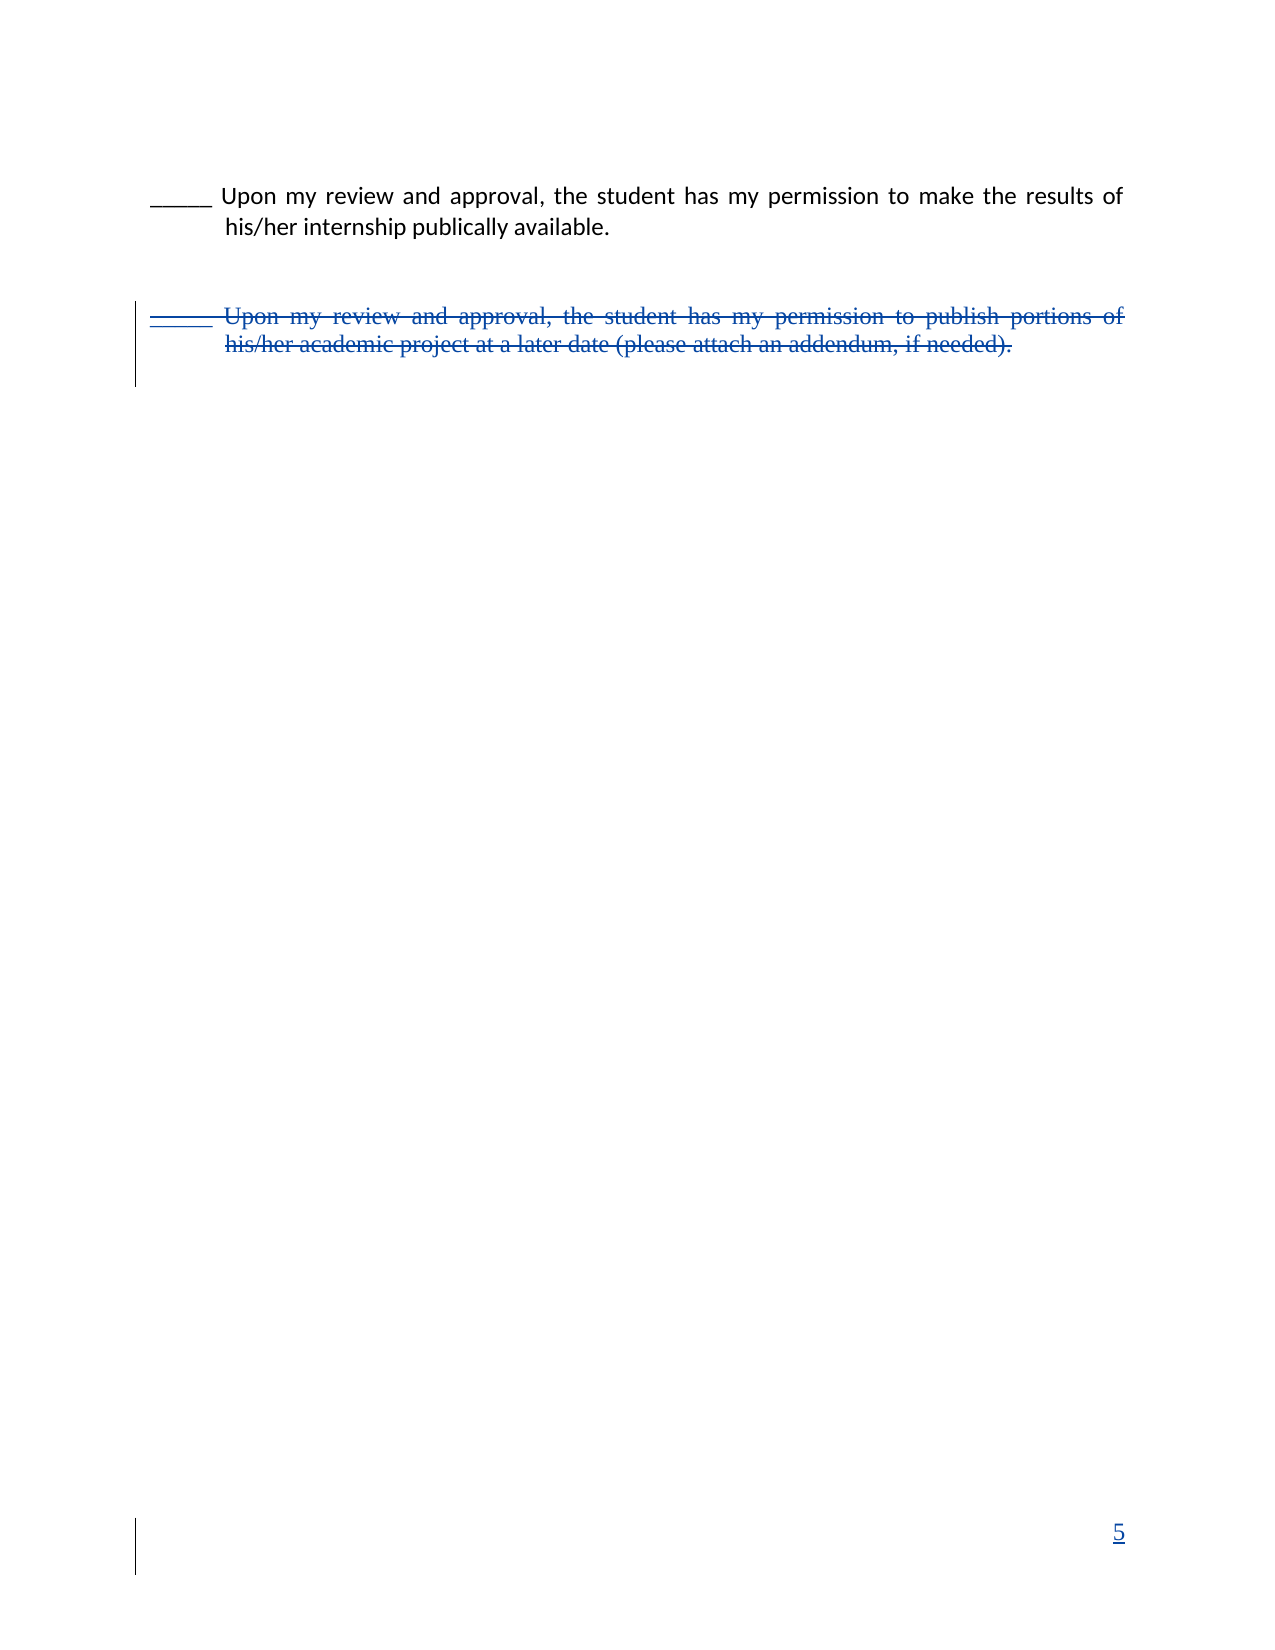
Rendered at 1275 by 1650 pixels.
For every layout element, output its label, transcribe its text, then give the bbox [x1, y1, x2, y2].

text _____ Upon my review and approval, the student has my permission to make the results of his/her internship publically available. [150, 181, 1125, 242]
